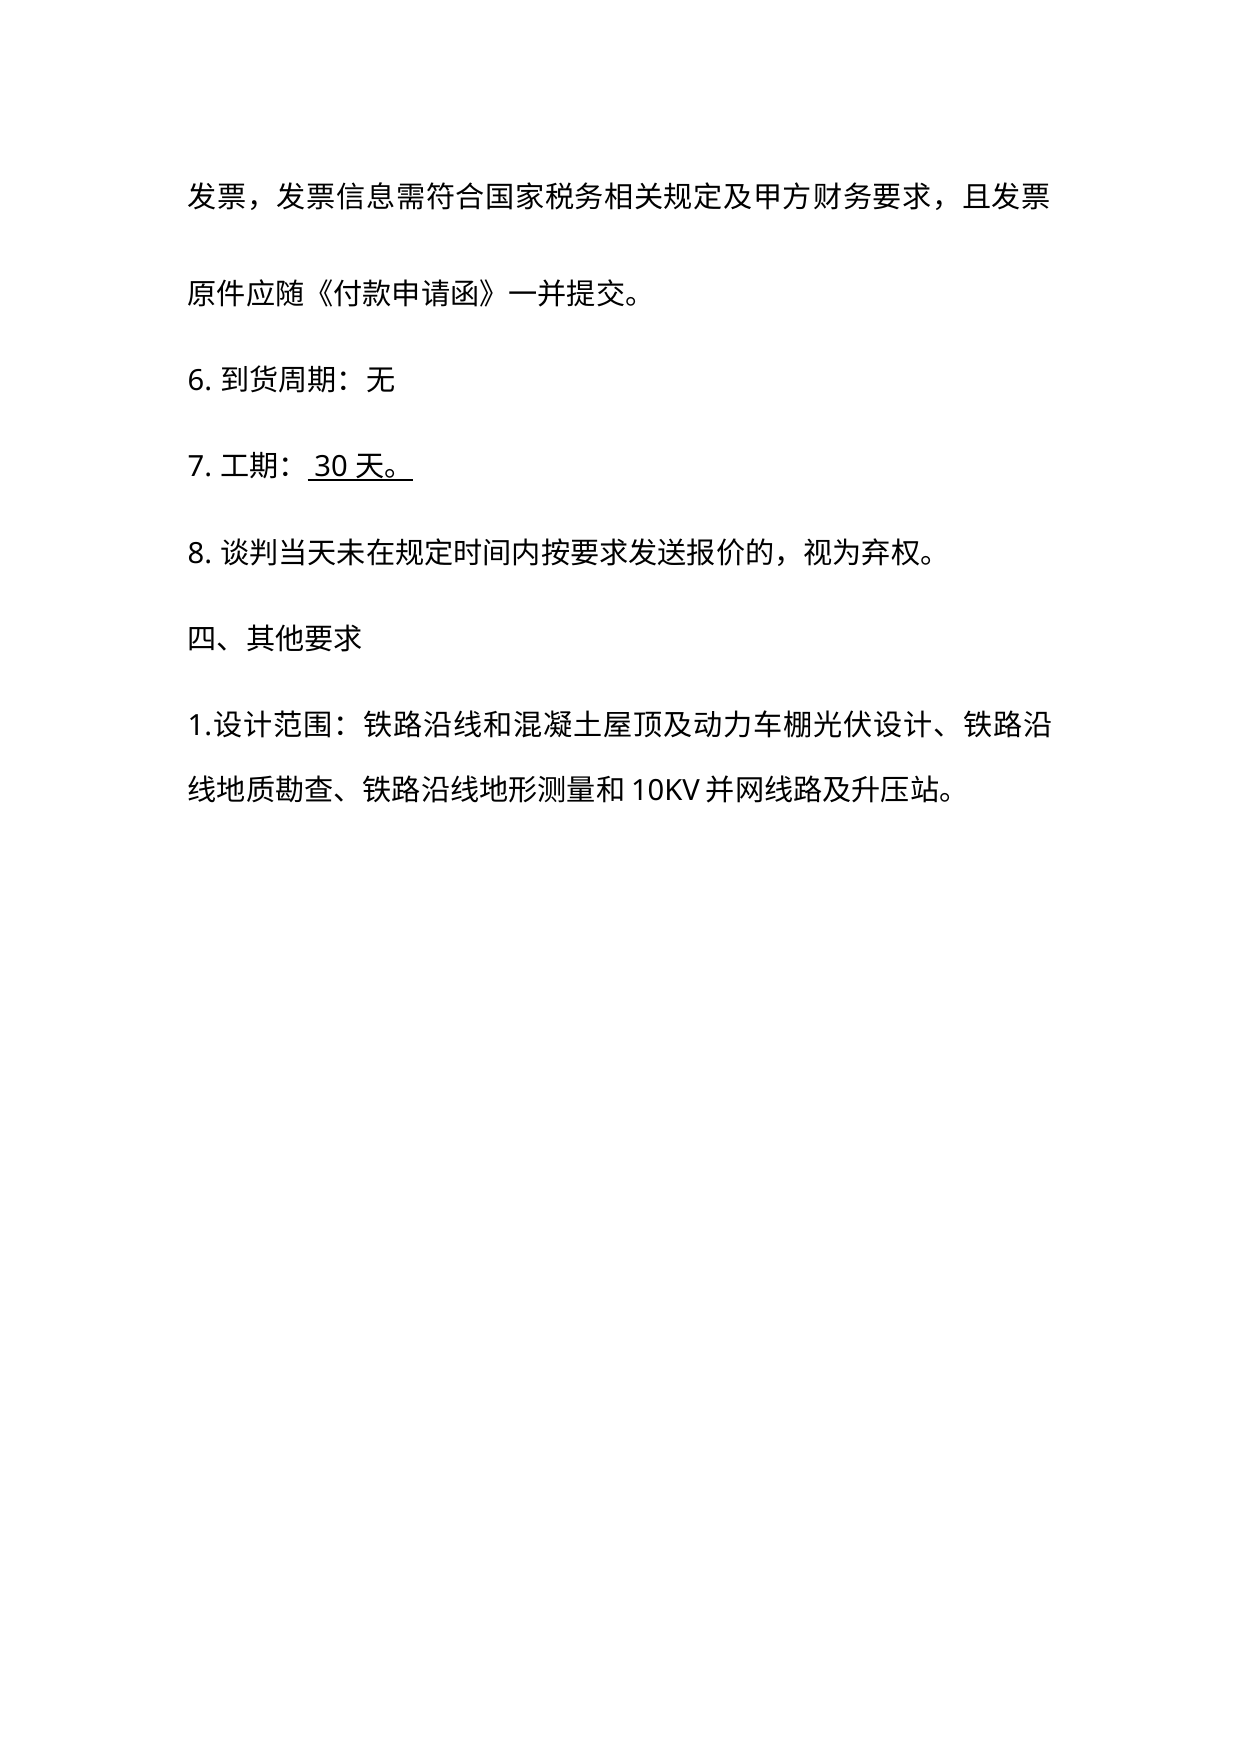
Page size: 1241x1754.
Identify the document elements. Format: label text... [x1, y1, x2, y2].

list 1.设计范围：铁路沿线和混凝土屋顶及动力车棚光伏设计、铁路沿线地质勘查、铁路沿线地形测量和10KV并网线路及升压站。 [187, 690, 1053, 820]
list 工期： 30 天。 [187, 432, 1053, 497]
list 谈判当天未在规定时间内按要求发送报价的，视为弃权。 [187, 518, 1053, 583]
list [187, 162, 1053, 324]
list 到货周期：无 [187, 346, 1053, 411]
list 其他要求 [187, 604, 1053, 669]
